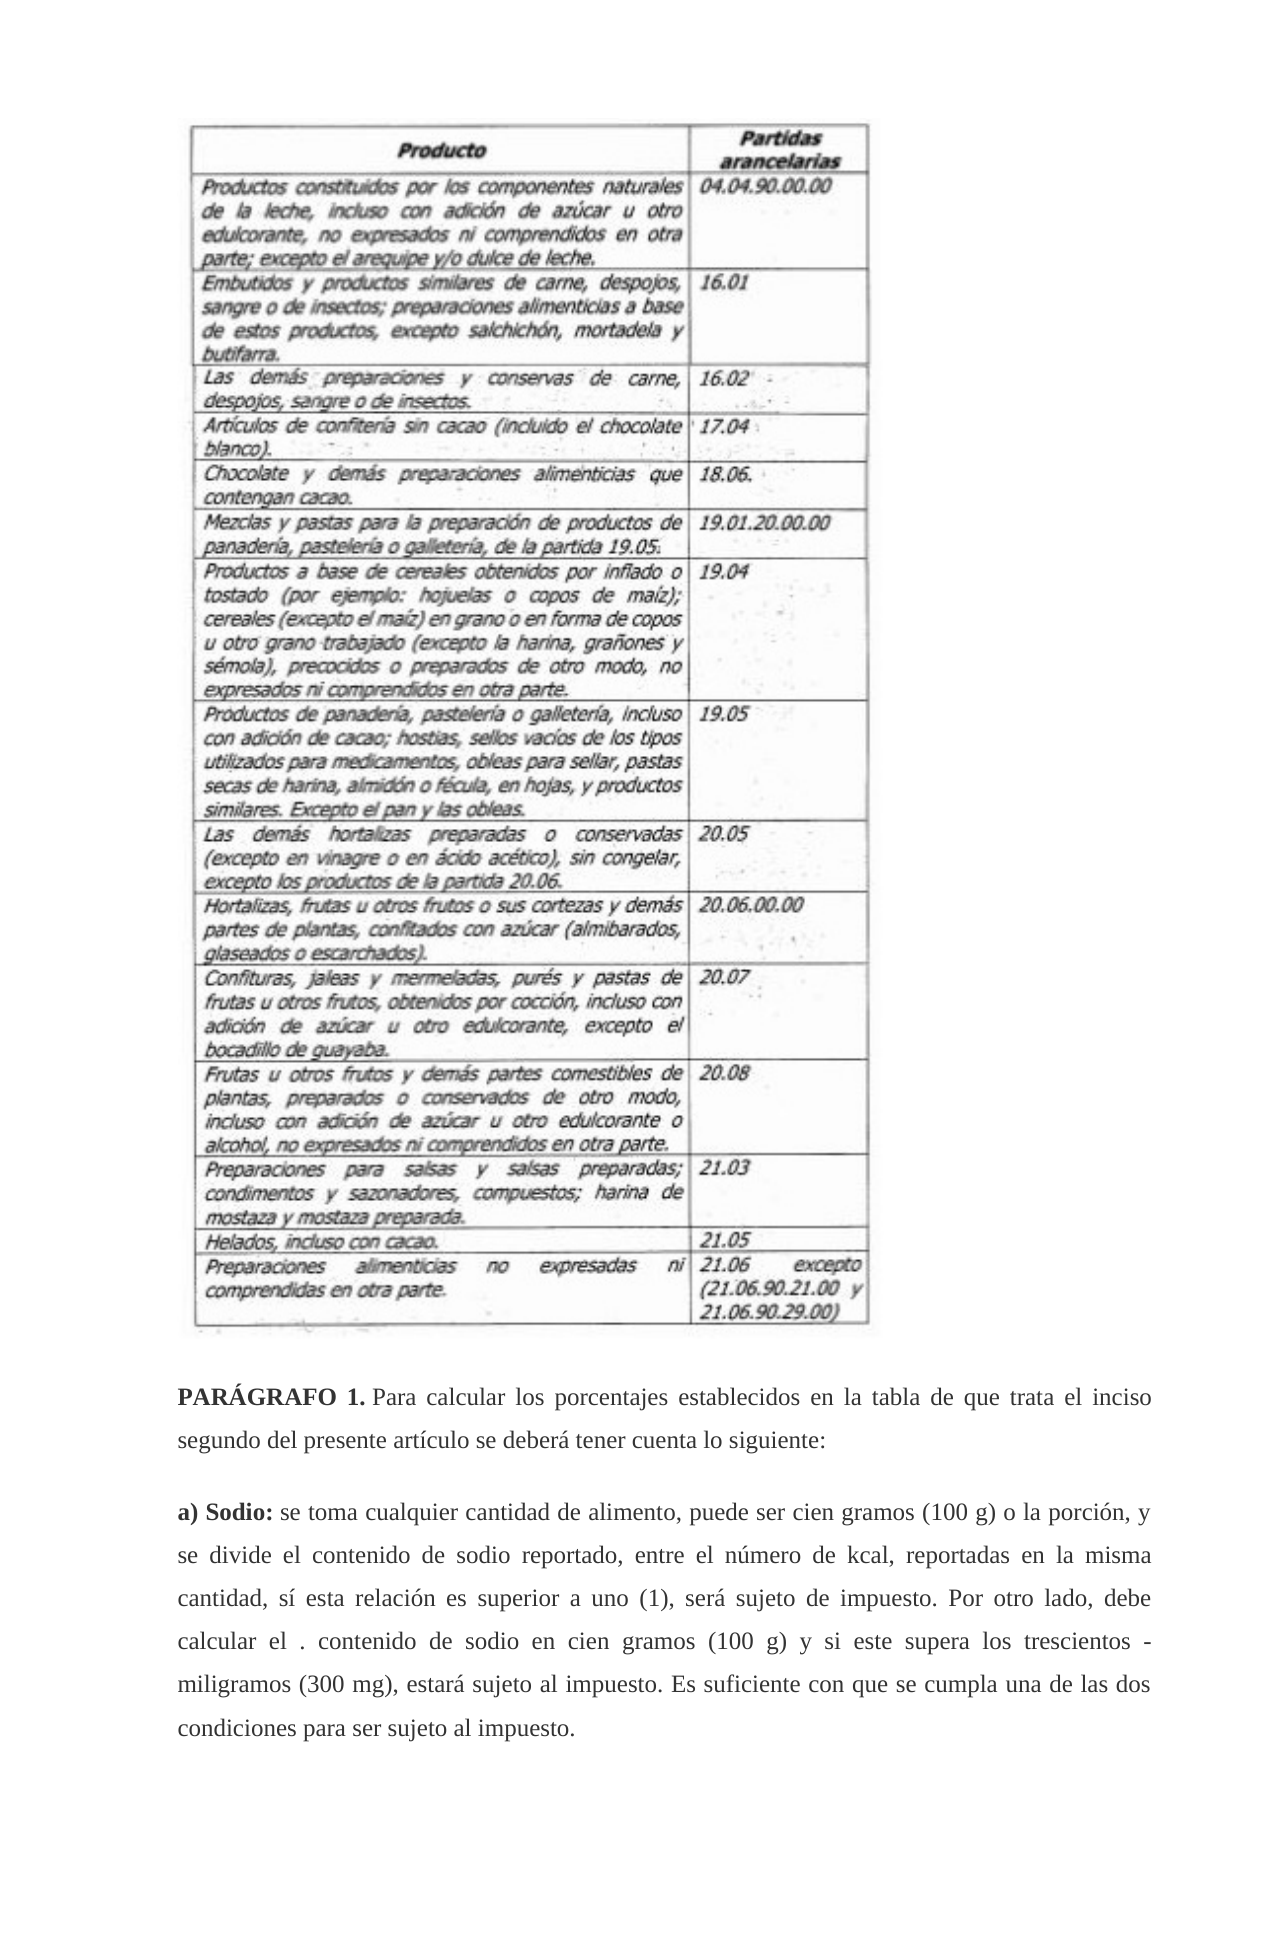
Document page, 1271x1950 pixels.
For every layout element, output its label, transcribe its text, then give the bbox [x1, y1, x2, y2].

text PARÁGRAFO 1. Para calcular los porcentajes establecidos en la tabla de que trata el inciso segundo del presente artículo se deberá tener cuenta lo siguiente: [177, 1382, 1153, 1453]
text a) Sodio: se toma cualquier cantidad de alimento, puede ser cien gramos (100 g) o la porción, y se divide el contenido de sodio reportado, entre el número de kcal, reportadas en la misma cantidad, sí esta relación es superior a uno (1), será sujeto de impuesto. Por otro lado, debe calcular el . contenido de sodio en cien gramos (100 g) y si este supera los trescientos - miligramos (300 mg), estará sujeto al impuesto. Es suficiente con que se cumpla una de las dos condiciones para ser sujeto al impuesto. [177, 1497, 1153, 1741]
picture [177, 118, 884, 1339]
